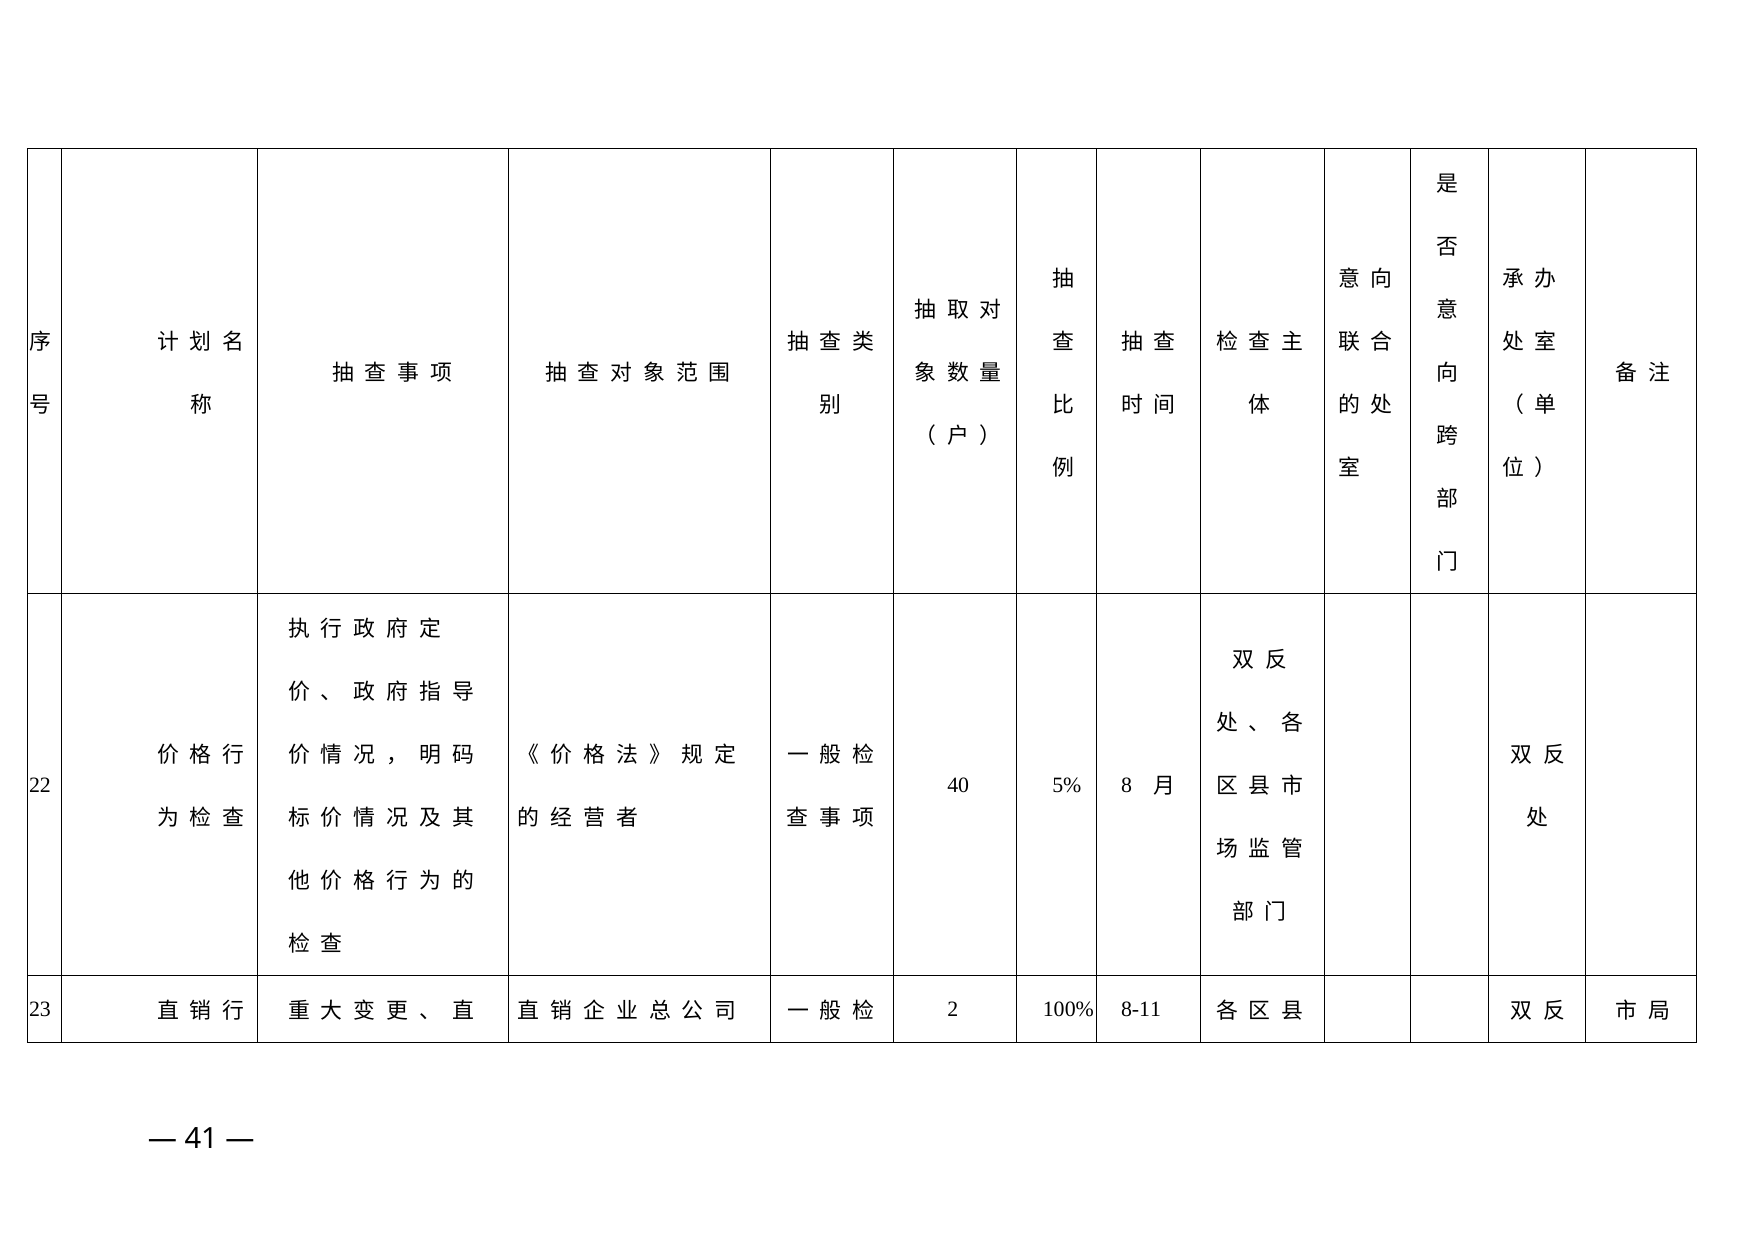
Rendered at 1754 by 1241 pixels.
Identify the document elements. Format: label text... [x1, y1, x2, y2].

table_header 检查主体 [1201, 149, 1324, 593]
table_header 意向联合的处室 [1325, 149, 1410, 593]
table_cell 双反处 [1489, 976, 1585, 1042]
table_cell 23 [28, 976, 61, 1042]
table_cell [1411, 594, 1488, 974]
table_header 抽查事项 [258, 149, 508, 593]
table_cell 市局自定 纳入《2021年综合抽查任务》 [1586, 976, 1696, 1042]
table_cell 双反处、各区县市场监管部门 [1201, 594, 1324, 974]
table_cell 价格行为检查 [62, 594, 257, 974]
table_cell 各区县市场监管部门 [1201, 976, 1324, 1042]
table_cell 8-11月 [1097, 976, 1200, 1042]
table_cell 22 [28, 594, 61, 974]
table_cell 执行政府定价、政府指导价情况，明码标价情况及其他价格行为的检查 [258, 594, 508, 974]
table_cell 一般检查事项 [771, 594, 893, 974]
table_cell 双反处 [1489, 594, 1585, 974]
table_cell 一般检查事项 [771, 976, 893, 1042]
table_header 序号 [28, 149, 61, 593]
table_header 抽查比例 [1017, 149, 1096, 593]
table_cell 100% [1017, 976, 1096, 1042]
table_cell [1411, 976, 1488, 1042]
table_header 备注 [1586, 149, 1696, 593]
table_cell 《价格法》规定的经营者 [509, 594, 770, 974]
table_cell 直销行为检查 [62, 976, 257, 1042]
table_header 抽取对象数量（户） [894, 149, 1016, 593]
table_cell [1325, 594, 1410, 974]
table_header 抽查类别 [771, 149, 893, 593]
table_cell [1586, 594, 1696, 974]
table_cell 5% [1017, 594, 1096, 974]
table_header 是否意向跨部门 [1411, 149, 1488, 593]
table_header 计划名称 [62, 149, 257, 593]
table_header 抽查时间 [1097, 149, 1200, 593]
table_header 承办处室（单位） [1489, 149, 1585, 593]
table_cell 2 [894, 976, 1016, 1042]
table_cell 8月 [1097, 594, 1200, 974]
table_cell [1325, 976, 1410, 1042]
table_header 抽查对象范围 [509, 149, 770, 593]
table_cell 直销企业总公司 [509, 976, 770, 1042]
table_cell 40 [894, 594, 1016, 974]
table_cell 重大变更、直销员报酬支付、信息报备和披露的情况的检查 [258, 976, 508, 1042]
